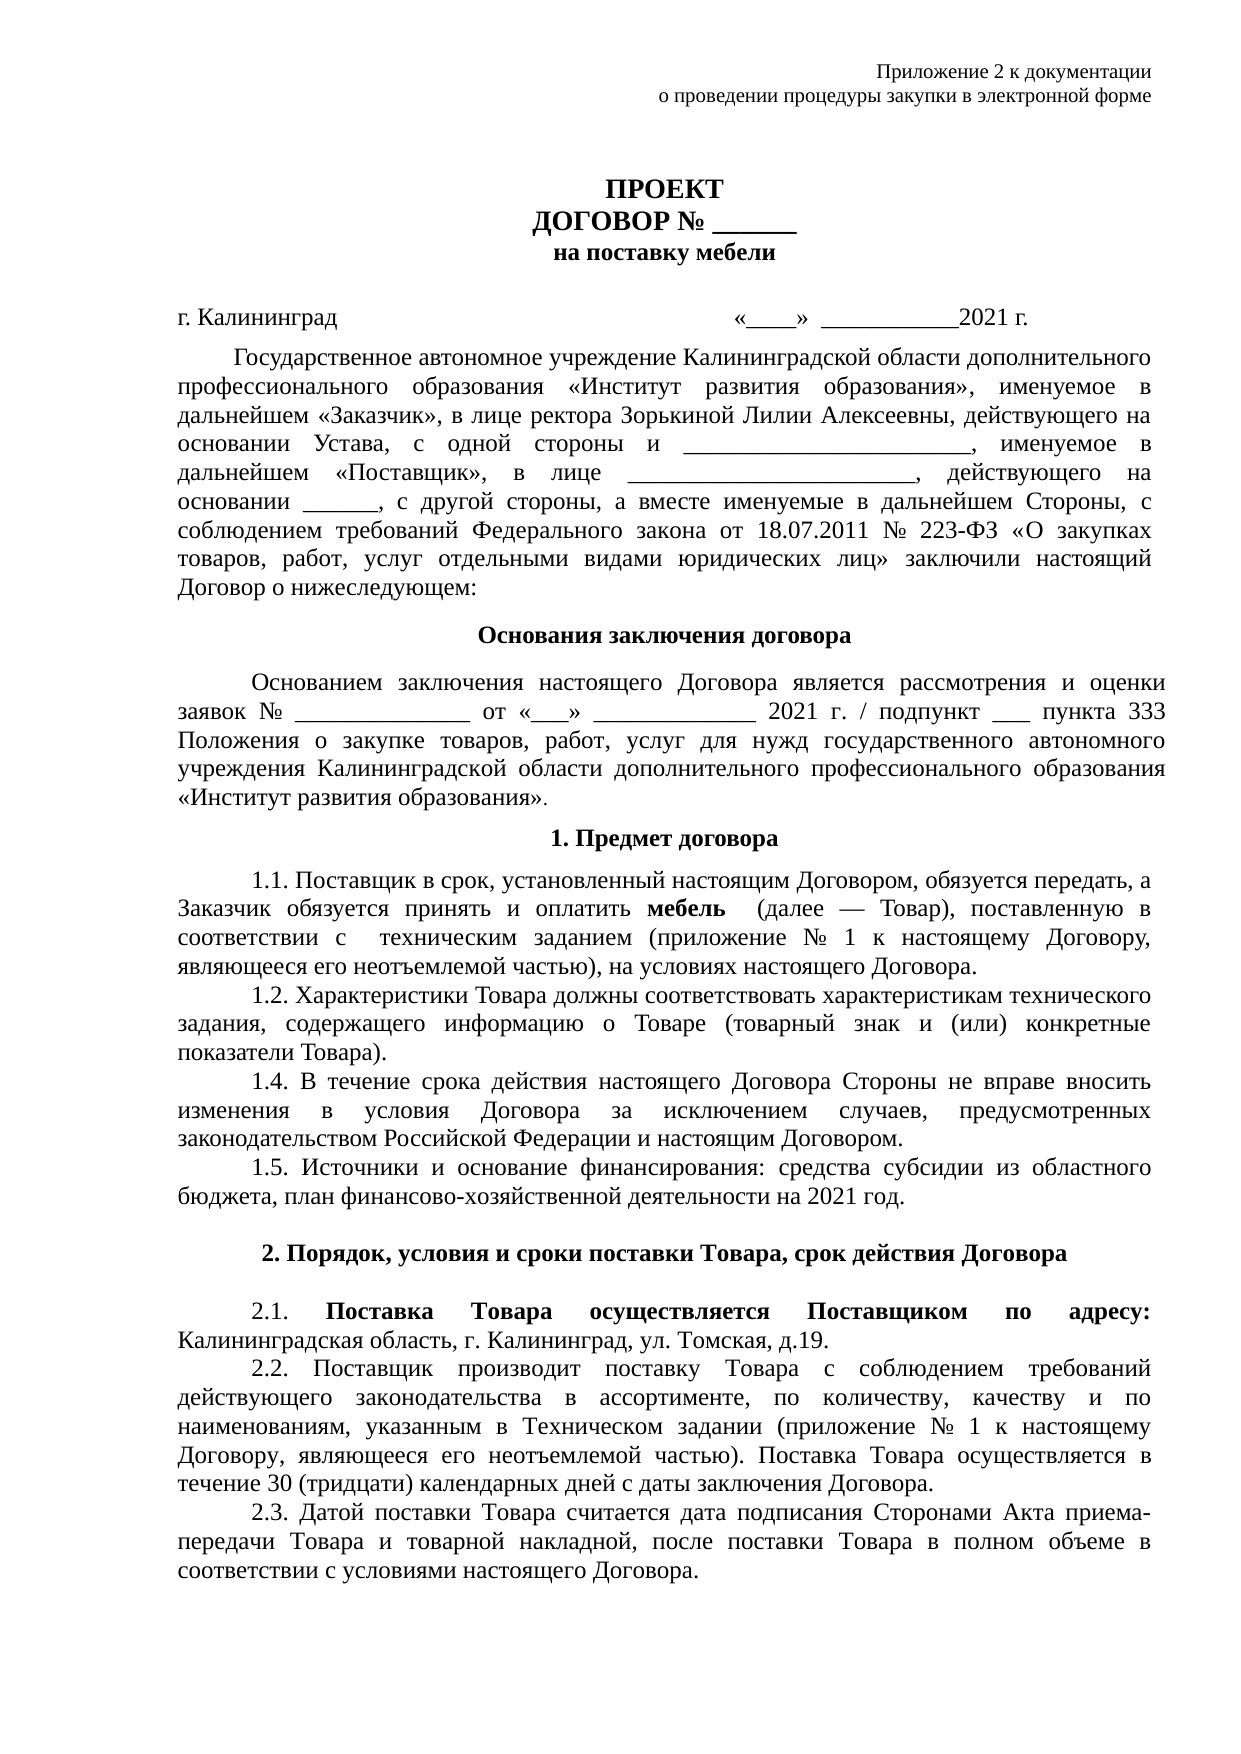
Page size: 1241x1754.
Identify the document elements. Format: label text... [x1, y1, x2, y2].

text 1.5. Источники и основание финансирования: средства субсидии из областного бюджета, план финансово-хозяйственной деятельности на 2021 год. [177, 1152, 1152, 1210]
text 2.2. Поставщик производит поставку Товара с соблюдением требований действующего законодательства в ассортименте, по количеству, качеству и по наименованиям, указанным в Техническом задании (приложение № 1 к настоящему Договору, являющееся его неотъемлемой частью). Поставка Товара осуществляется в течение 30 (тридцати) календарных дней с даты заключения Договора. [177, 1353, 1152, 1497]
text 1.4. В течение срока действия настоящего Договора Стороны не вправе вносить изменения в условия Договора за исключением случаев, предусмотренных законодательством Российской Федерации и настоящим Договором. [177, 1066, 1152, 1152]
text 2. Порядок, условия и сроки поставки Товара, срок действия Договора [177, 1238, 1152, 1267]
text на поставку мебели [177, 237, 1152, 266]
text 2.1. Поставка Товара осуществляется Поставщиком по адресу: Калининградская область, г. Калининград, ул. Томская, д.19. [177, 1296, 1152, 1353]
text о проведении процедуры закупки в электронной форме [177, 83, 1152, 107]
text г. Калининград «____» ___________2021 г. [177, 307, 1152, 330]
text Государственное автономное учреждение Калининградской области дополнительного профессионального образования «Институт развития образования», именуемое в дальнейшем «Заказчик», в лице ректора Зорькиной Лилии Алексеевны, действующего на основании Устава, с одной стороны и _______________________, именуемое в дальнейшем «Поставщик», в лице _______________________, действующего на основании ______, с другой стороны, а вместе именуемые в дальнейшем Стороны, с соблюдением требований Федерального закона от 18.07.2011 № 223-ФЗ «О закупках товаров, работ, услуг отдельными видами юридических лиц» заключили настоящий Договор о нижеследующем: [177, 342, 1152, 601]
text 1.2. Характеристики Товара должны соответствовать характеристикам технического задания, содержащего информацию о Товаре (товарный знак и (или) конкретные показатели Товара). [177, 980, 1152, 1066]
text 1.1. Поставщик в срок, установленный настоящим Договором, обязуется передать, а Заказчик обязуется принять и оплатить мебель (далее — Товар), поставленную в соответствии с техническим заданием (приложение № 1 к настоящему Договору, являющееся его неотъемлемой частью), на условиях настоящего Договора. [177, 865, 1152, 980]
text Основанием заключения настоящего Договора является рассмотрения и оценки заявок № ______________ от «___» _____________ 2021 г. / подпункт ___ пункта 333 Положения о закупке товаров, работ, услуг для нужд государственного автономного учреждения Калининградской области дополнительного профессионального образования «Институт развития образования». [177, 667, 1167, 811]
text ПРОЕКТ [177, 172, 1152, 204]
text 1. Предмет договора [177, 823, 1152, 852]
text ДОГОВОР № ______ [177, 204, 1152, 237]
text Основания заключения договора [177, 620, 1152, 648]
text 2.3. Датой поставки Товара считается дата подписания Сторонами Акта приема-передачи Товара и товарной накладной, после поставки Товара в полном объеме в соответствии с условиями настоящего Договора. [177, 1497, 1152, 1583]
text Приложение 2 к документации [177, 59, 1152, 83]
